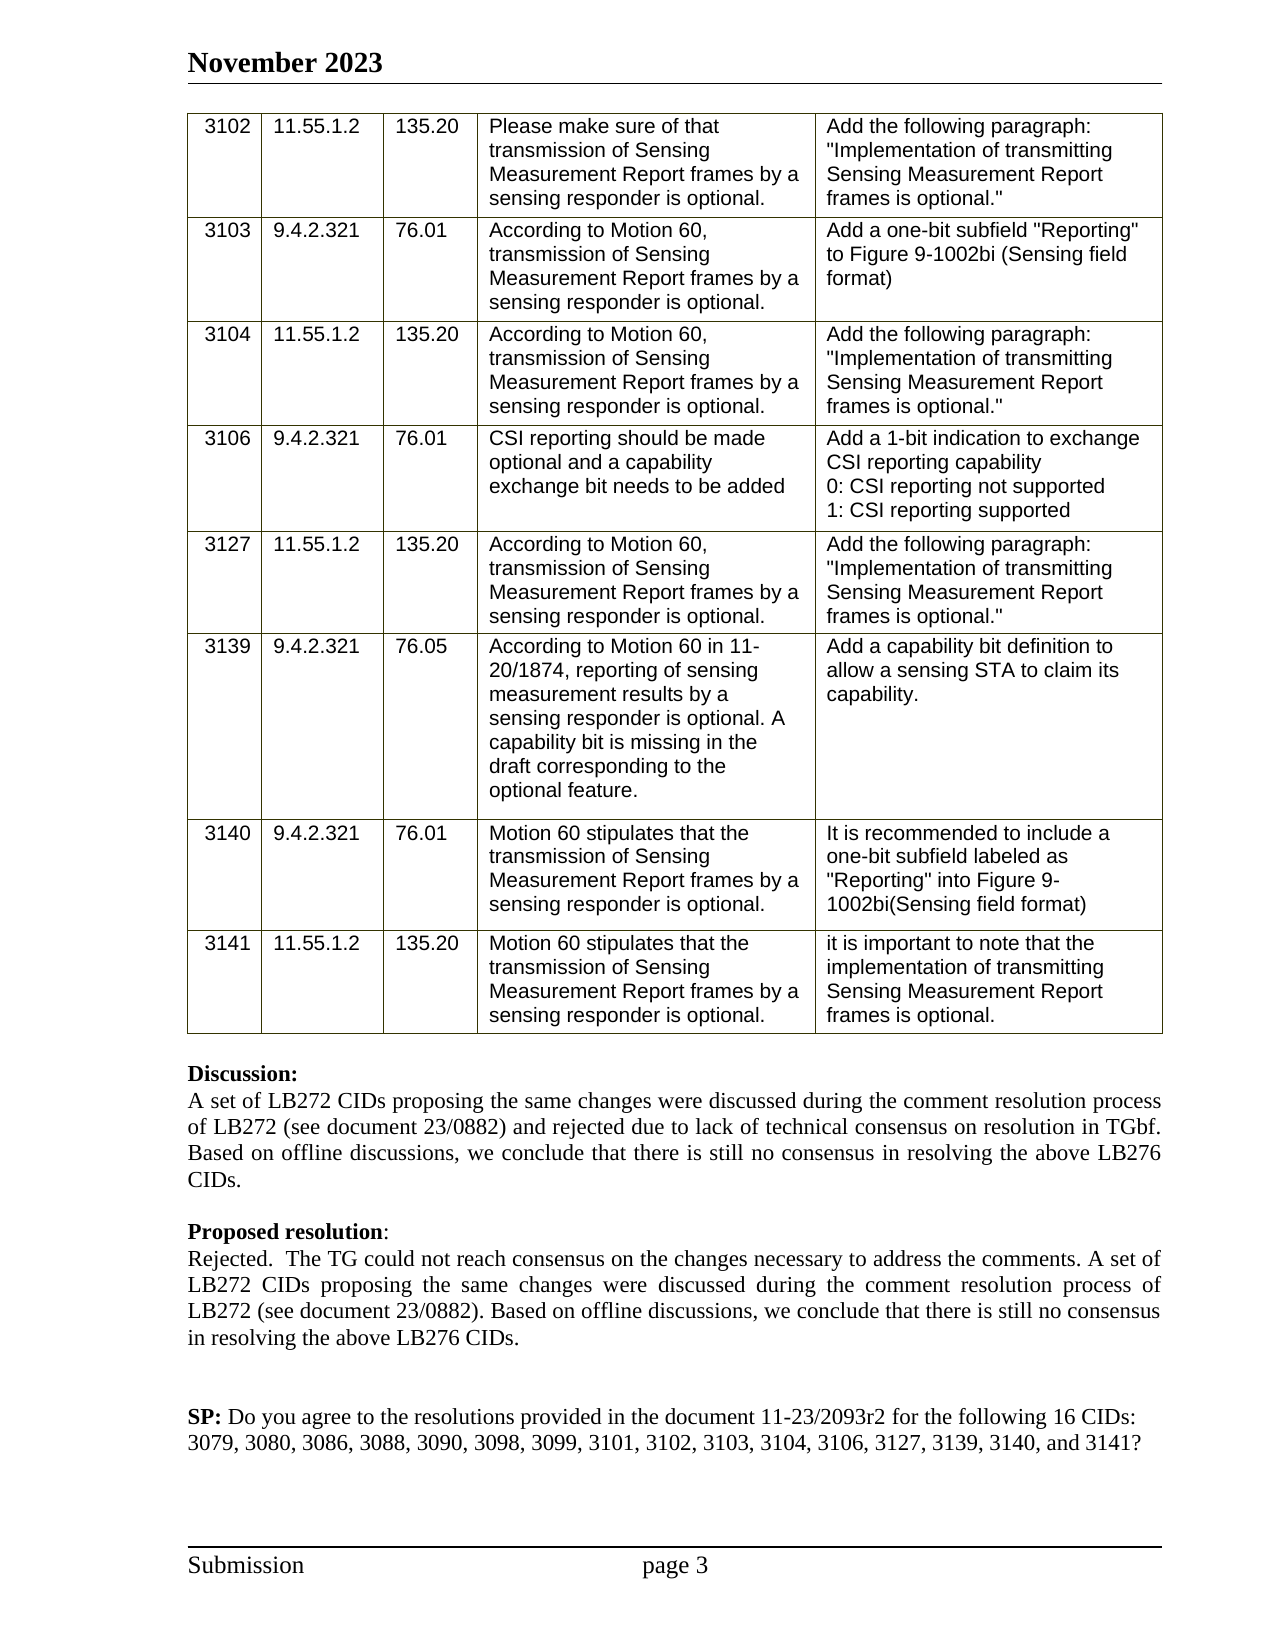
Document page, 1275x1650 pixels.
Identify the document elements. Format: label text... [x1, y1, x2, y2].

table_cell 3102 [188, 114, 261, 217]
table_cell According to Motion 60, transmission of Sensing Measurement Report frames by a sensing responder is optional. [478, 322, 815, 425]
table_cell 3127 [188, 532, 261, 633]
table_cell 3139 [188, 634, 261, 819]
table_cell it is important to note that the implementation of transmitting Sensing Measurement Report frames is optional. [816, 931, 1162, 1033]
table_cell 3140 [188, 820, 261, 930]
table_cell According to Motion 60, transmission of Sensing Measurement Report frames by a sensing responder is optional. [478, 218, 815, 321]
text Rejected. The TG could not reach consensus on the changes necessary to address the comments. A set of LB272 CIDs proposing the same changes were discussed during the comment resolution process of LB272 (see document 23/0882). Based on offline discussions, we conclude that there is still no consensus in resolving the above LB276 CIDs. [187, 1245, 1162, 1350]
table_cell 135.20 [384, 532, 477, 633]
table_cell 11.55.1.2 [262, 114, 383, 217]
table_cell CSI reporting should be made optional and a capability exchange bit needs to be added [478, 426, 815, 531]
table_cell Add a capability bit definition to allow a sensing STA to claim its capability. [816, 634, 1162, 819]
table_cell It is recommended to include a one-bit subfield labeled as "Reporting" into Figure 9-1002bi(Sensing field format) [816, 820, 1162, 930]
table_cell Add a 1-bit indication to exchange CSI reporting capability 0: CSI reporting not supported 1: CSI reporting supported [816, 426, 1162, 531]
table_cell Please make sure of that transmission of Sensing Measurement Report frames by a sensing responder is optional. [478, 114, 815, 217]
text SP: Do you agree to the resolutions provided in the document 11-23/2093r2 for the following 16 CIDs: 3079, 3080, 3086, 3088, 3090, 3098, 3099, 3101, 3102, 3103, 3104, 3106, 3127, 3139, 3140, and 3141? [187, 1403, 1162, 1456]
table_cell 3103 [188, 218, 261, 321]
text Discussion: [187, 1060, 1162, 1087]
table_cell 135.20 [384, 114, 477, 217]
table_cell 11.55.1.2 [262, 532, 383, 633]
table_cell 76.05 [384, 634, 477, 819]
text A set of LB272 CIDs proposing the same changes were discussed during the comment resolution process of LB272 (see document 23/0882) and rejected due to lack of technical consensus on resolution in TGbf. Based on offline discussions, we conclude that there is still no consensus in resolving the above LB276 CIDs. [187, 1087, 1162, 1192]
table_cell Motion 60 stipulates that the transmission of Sensing Measurement Report frames by a sensing responder is optional. [478, 931, 815, 1033]
table_cell 9.4.2.321 [262, 426, 383, 531]
table_cell 135.20 [384, 322, 477, 425]
table_cell 76.01 [384, 426, 477, 531]
table_cell 9.4.2.321 [262, 218, 383, 321]
table_cell 3106 [188, 426, 261, 531]
table_cell 11.55.1.2 [262, 931, 383, 1033]
table_cell Add the following paragraph: "Implementation of transmitting Sensing Measurement Report frames is optional." [816, 114, 1162, 217]
table_cell According to Motion 60, transmission of Sensing Measurement Report frames by a sensing responder is optional. [478, 532, 815, 633]
table_cell 9.4.2.321 [262, 820, 383, 930]
table_cell 11.55.1.2 [262, 322, 383, 425]
table_cell 9.4.2.321 [262, 634, 383, 819]
table_cell 135.20 [384, 931, 477, 1033]
table_cell Add a one-bit subfield "Reporting" to Figure 9-1002bi (Sensing field format) [816, 218, 1162, 321]
text Proposed resolution: [187, 1218, 1162, 1245]
table_cell 3104 [188, 322, 261, 425]
table_cell Motion 60 stipulates that the transmission of Sensing Measurement Report frames by a sensing responder is optional. [478, 820, 815, 930]
table_cell 3141 [188, 931, 261, 1033]
table_cell According to Motion 60 in 11-20/1874, reporting of sensing measurement results by a sensing responder is optional. A capability bit is missing in the draft corresponding to the optional feature. [478, 634, 815, 819]
table_cell 76.01 [384, 218, 477, 321]
table_cell Add the following paragraph: "Implementation of transmitting Sensing Measurement Report frames is optional." [816, 532, 1162, 633]
table_cell 76.01 [384, 820, 477, 930]
table_cell Add the following paragraph: "Implementation of transmitting Sensing Measurement Report frames is optional." [816, 322, 1162, 425]
